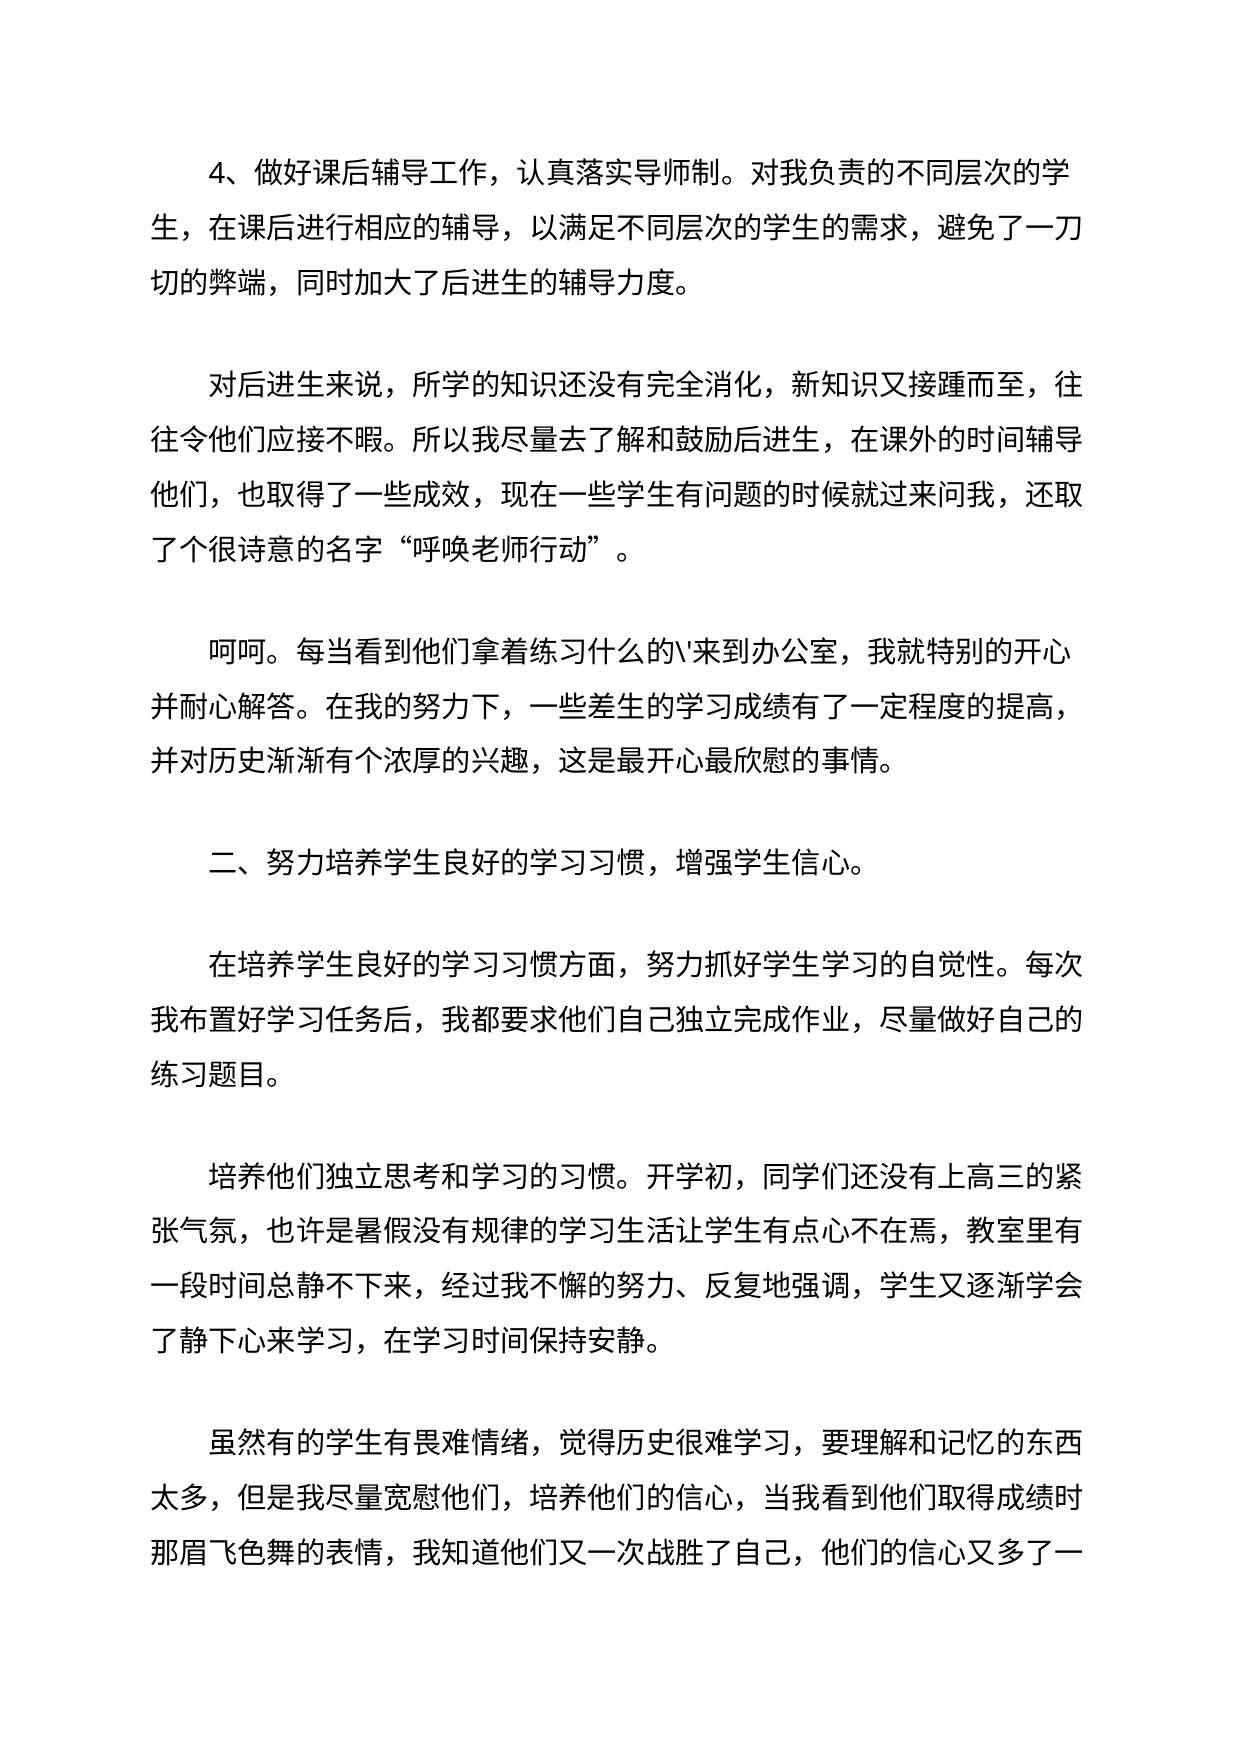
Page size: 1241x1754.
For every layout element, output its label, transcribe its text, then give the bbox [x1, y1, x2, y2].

text 4、做好课后辅导工作，认真落实导师制。对我负责的不同层次的学生，在课后进行相应的辅导，以满足不同层次的学生的需求，避免了一刀切的弊端，同时加大了后进生的辅导力度。 [150, 150, 1090, 302]
text 在培养学生良好的学习习惯方面，努力抓好学生学习的自觉性。每次我布置好学习任务后，我都要求他们自己独立完成作业，尽量做好自己的练习题目。 [150, 942, 1090, 1094]
text 呵呵。每当看到他们拿着练习什么的\'来到办公室，我就特别的开心并耐心解答。在我的努力下，一些差生的学习成绩有了一定程度的提高，并对历史渐渐有个浓厚的兴趣，这是最开心最欣慰的事情。 [150, 628, 1090, 780]
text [150, 1419, 1090, 1572]
text 二、努力培养学生良好的学习习惯，增强学生信心。 [150, 840, 1090, 882]
text 对后进生来说，所学的知识还没有完全消化，新知识又接踵而至，往往令他们应接不暇。所以我尽量去了解和鼓励后进生，在课外的时间辅导他们，也取得了一些成效，现在一些学生有问题的时候就过来问我，还取了个很诗意的名字“呼唤老师行动”。 [150, 362, 1090, 569]
text 培养他们独立思考和学习的习惯。开学初，同学们还没有上高三的紧张气氛，也许是暑假没有规律的学习生活让学生有点心不在焉，教室里有一段时间总静不下来，经过我不懈的努力、反复地强调，学生又逐渐学会了静下心来学习，在学习时间保持安静。 [150, 1153, 1090, 1360]
